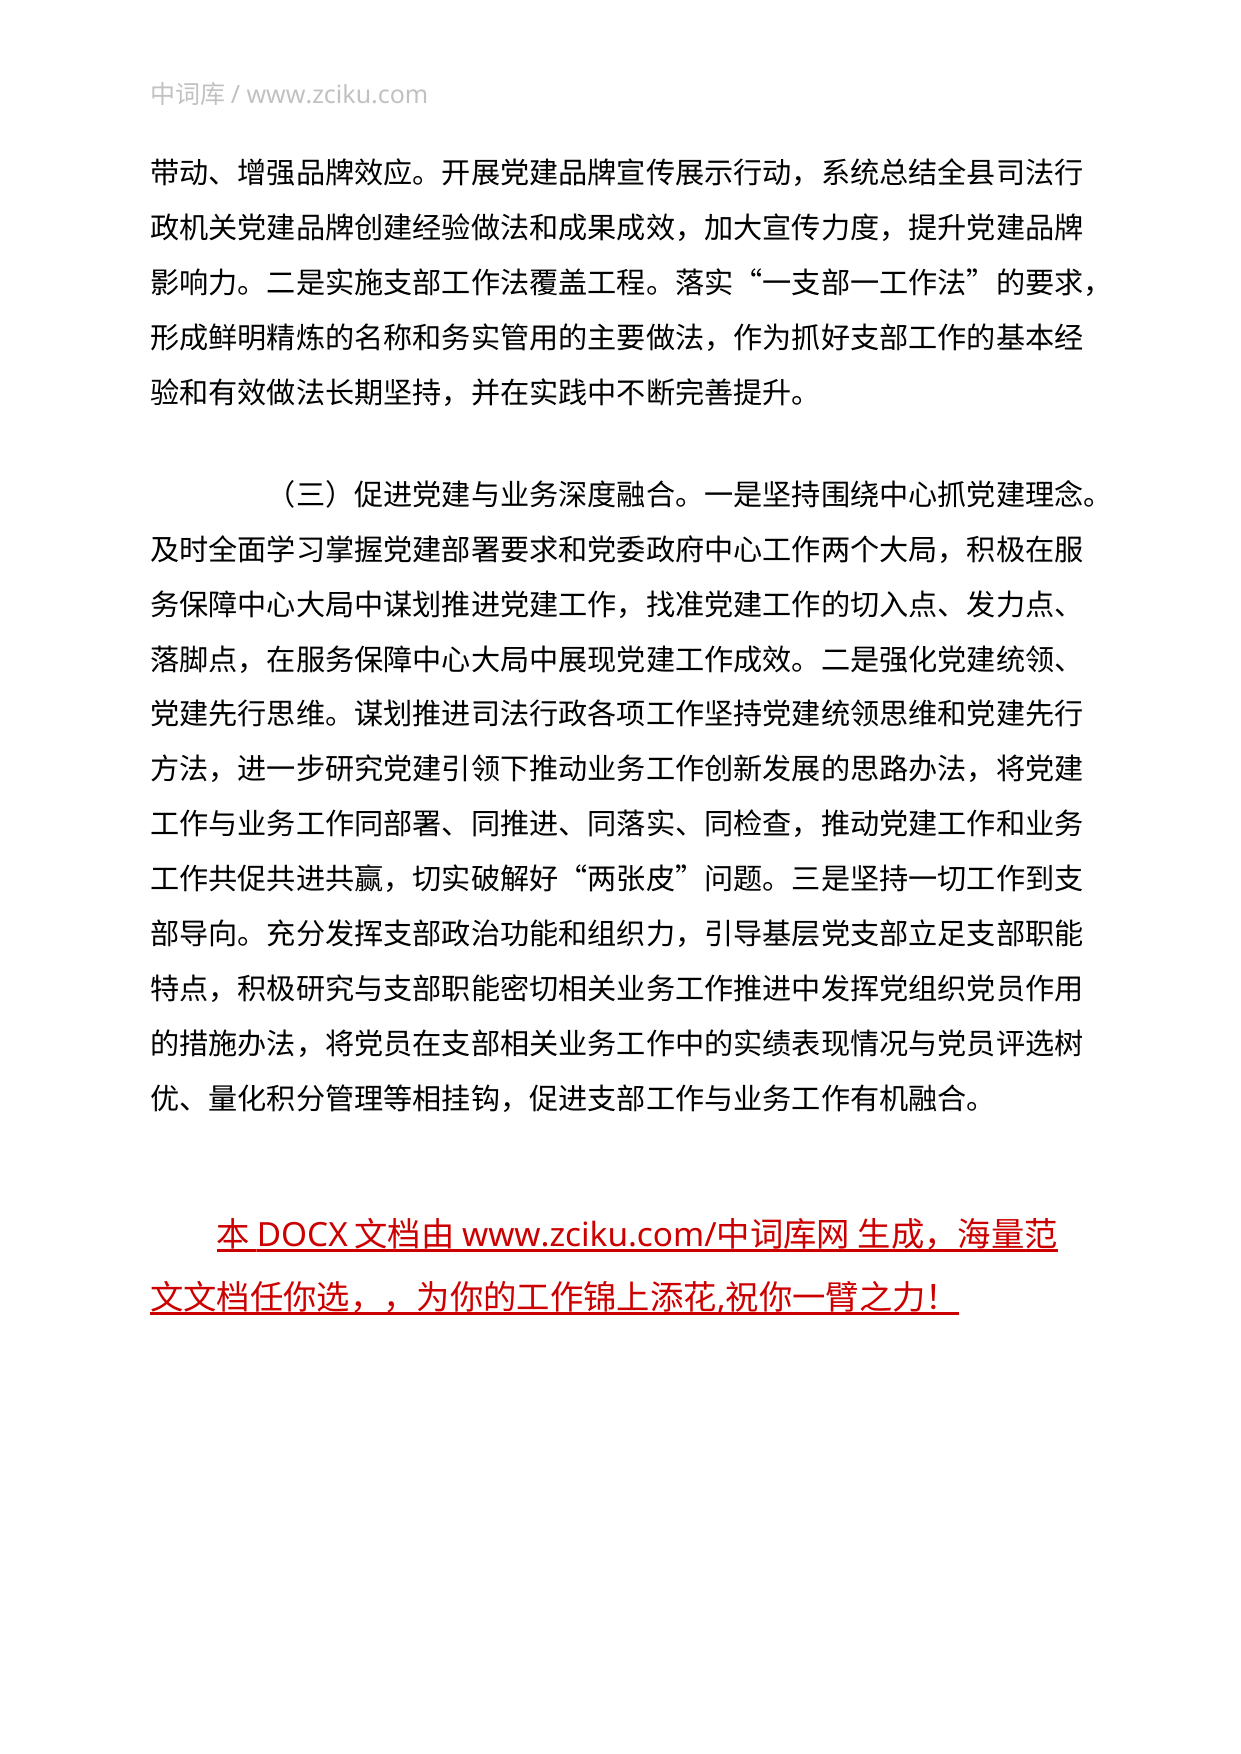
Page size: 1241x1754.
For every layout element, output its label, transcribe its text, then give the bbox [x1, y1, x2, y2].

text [150, 150, 1090, 412]
text 本DOCX文档由 www.zciku.com/中词库网 生成，海量范文文档任你选，，为你的工作锦上添花,祝你一臂之力！ [150, 1208, 1090, 1319]
text （三）促进党建与业务深度融合。一是坚持围绕中心抓党建理念。及时全面学习掌握党建部署要求和党委政府中心工作两个大局，积极在服务保障中心大局中谋划推进党建工作，找准党建工作的切入点、发力点、落脚点，在服务保障中心大局中展现党建工作成效。二是强化党建统领、党建先行思维。谋划推进司法行政各项工作坚持党建统领思维和党建先行方法，进一步研究党建引领下推动业务工作创新发展的思路办法，将党建工作与业务工作同部署、同推进、同落实、同检查，推动党建工作和业务工作共促共进共赢，切实破解好“两张皮”问题。三是坚持一切工作到支部导向。充分发挥支部政治功能和组织力，引导基层党支部立足支部职能特点，积极研究与支部职能密切相关业务工作推进中发挥党组织党员作用的措施办法，将党员在支部相关业务工作中的实绩表现情况与党员评选树优、量化积分管理等相挂钩，促进支部工作与业务工作有机融合。 [150, 471, 1090, 1117]
